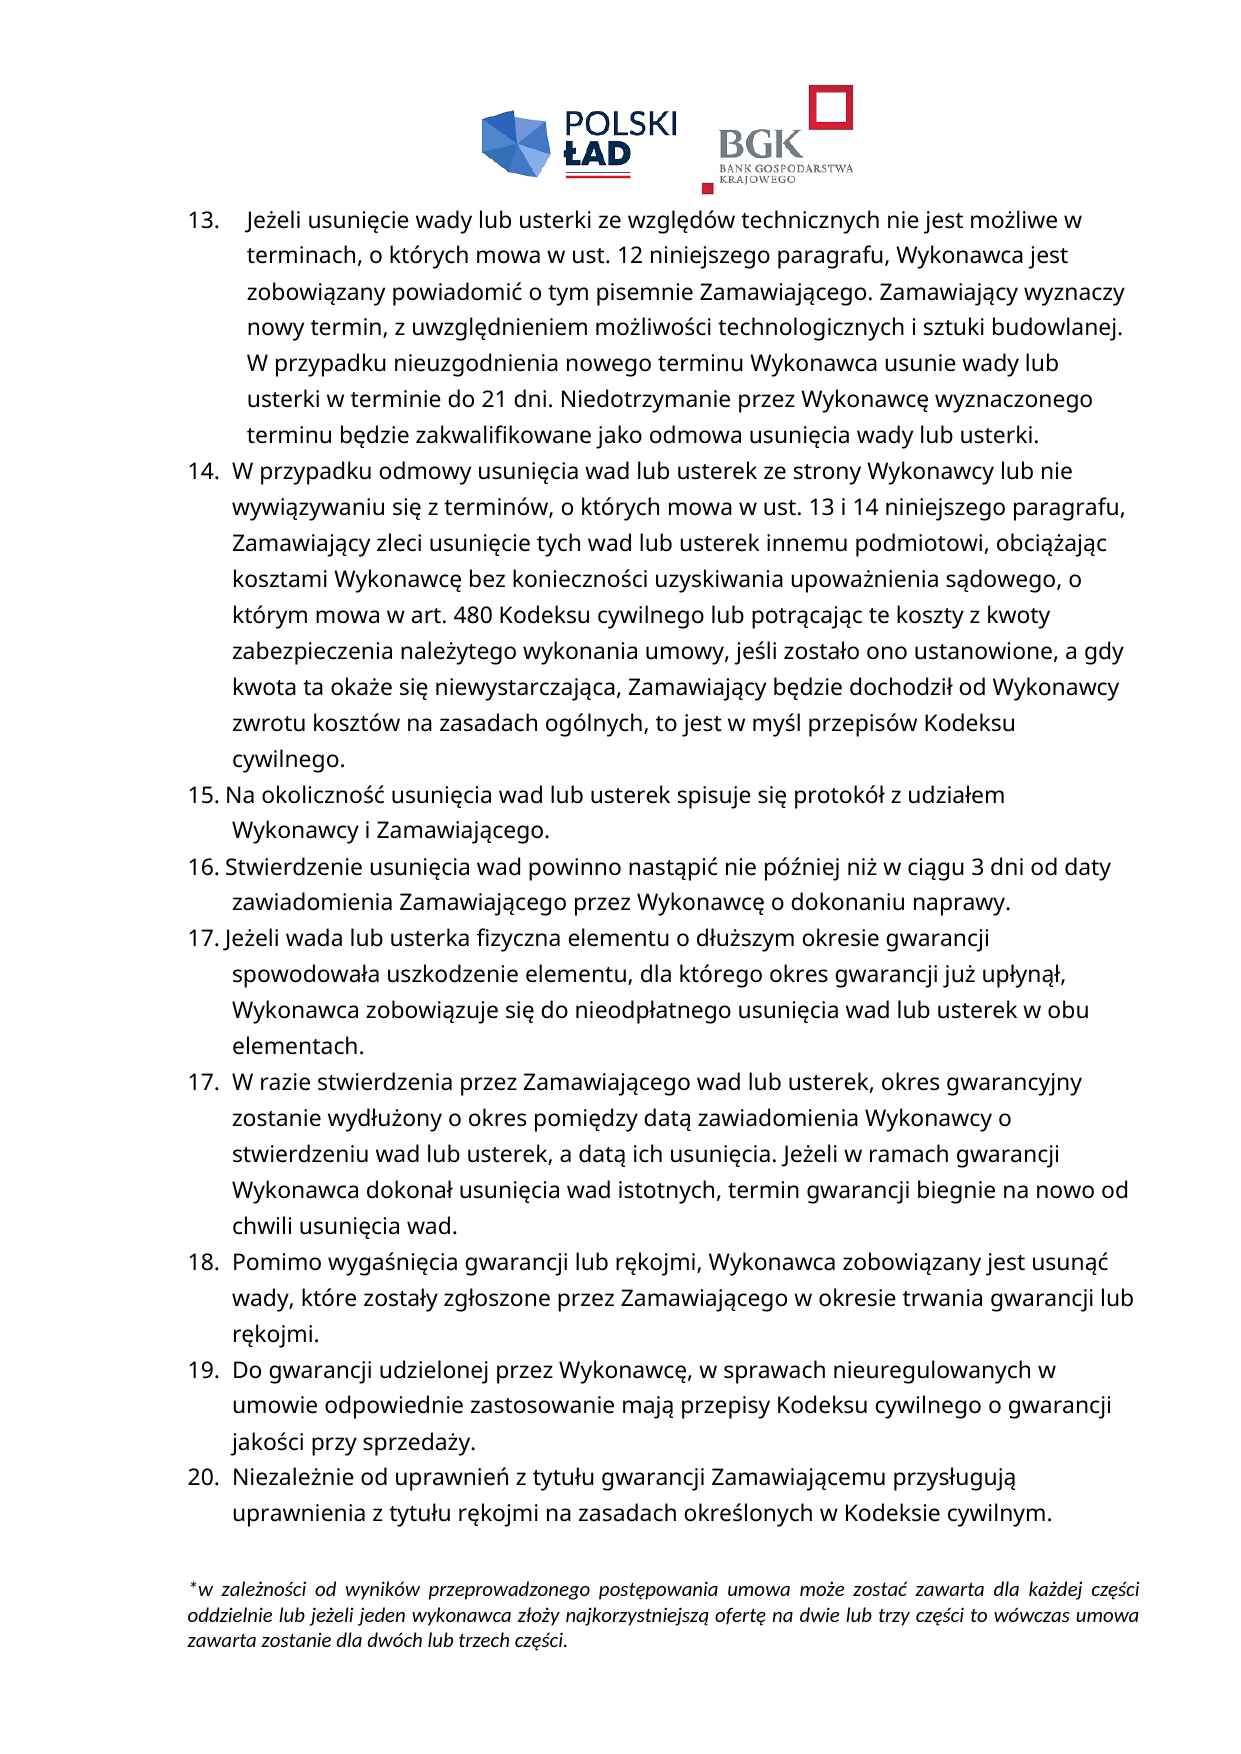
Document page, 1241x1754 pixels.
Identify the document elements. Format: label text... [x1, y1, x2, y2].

list Do gwarancji udzielonej przez Wykonawcę, w sprawach nieuregulowanych w umowie odpowiednie zastosowanie mają przepisy Kodeksu cywilnego o gwarancji jakości przy sprzedaży. [187, 1353, 1143, 1457]
list W przypadku odmowy usunięcia wad lub usterek ze strony Wykonawcy lub nie wywiązywaniu się z terminów, o których mowa w ust. 13 i 14 niniejszego paragrafu, Zamawiający zleci usunięcie tych wad lub usterek innemu podmiotowi, obciążając kosztami Wykonawcę bez konieczności uzyskiwania upoważnienia sądowego, o którym mowa w art. 480 Kodeksu cywilnego lub potrącając te koszty z kwoty zabezpieczenia należytego wykonania umowy, jeśli zostało ono ustanowione, a gdy kwota ta okaże się niewystarczająca, Zamawiający będzie dochodził od Wykonawcy zwrotu kosztów na zasadach ogólnych, to jest w myśl przepisów Kodeksu cywilnego. [187, 455, 1136, 774]
list Jeżeli wada lub usterka fizyczna elementu o dłuższym okresie gwarancji spowodowała uszkodzenie elementu, dla którego okres gwarancji już upłynął, Wykonawca zobowiązuje się do nieodpłatnego usunięcia wad lub usterek w obu elementach. [187, 922, 1136, 1061]
list Niezależnie od uprawnień z tytułu gwarancji Zamawiającemu przysługują uprawnienia z tytułu rękojmi na zasadach określonych w Kodeksie cywilnym. [187, 1461, 1143, 1528]
list Stwierdzenie usunięcia wad powinno nastąpić nie później niż w ciągu 3 dni od daty zawiadomienia Zamawiającego przez Wykonawcę o dokonaniu naprawy. [187, 850, 1136, 918]
list W razie stwierdzenia przez Zamawiającego wad lub usterek, okres gwarancyjny zostanie wydłużony o okres pomiędzy datą zawiadomienia Wykonawcy o stwierdzeniu wad lub usterek, a datą ich usunięcia. Jeżeli w ramach gwarancji Wykonawca dokonał usunięcia wad istotnych, termin gwarancji biegnie na nowo od chwili usunięcia wad. [187, 1066, 1143, 1241]
list Jeżeli usunięcie wady lub usterki ze względów technicznych nie jest możliwe w terminach, o których mowa w ust. 12 niniejszego paragrafu, Wykonawca jest zobowiązany powiadomić o tym pisemnie Zamawiającego. Zamawiający wyznaczy nowy termin, z uwzględnieniem możliwości technologicznych i sztuki budowlanej. W przypadku nieuzgodnienia nowego terminu Wykonawca usunie wady lub usterki w terminie do 21 dni. Niedotrzymanie przez Wykonawcę wyznaczonego terminu będzie zakwalifikowane jako odmowa usunięcia wady lub usterki. [187, 203, 1136, 450]
list Pomimo wygaśnięcia gwarancji lub rękojmi, Wykonawca zobowiązany jest usunąć wady, które zostały zgłoszone przez Zamawiającego w okresie trwania gwarancji lub rękojmi. [187, 1246, 1143, 1349]
list Na okoliczność usunięcia wad lub usterek spisuje się protokół z udziałem Wykonawcy i Zamawiającego. [187, 778, 1136, 846]
